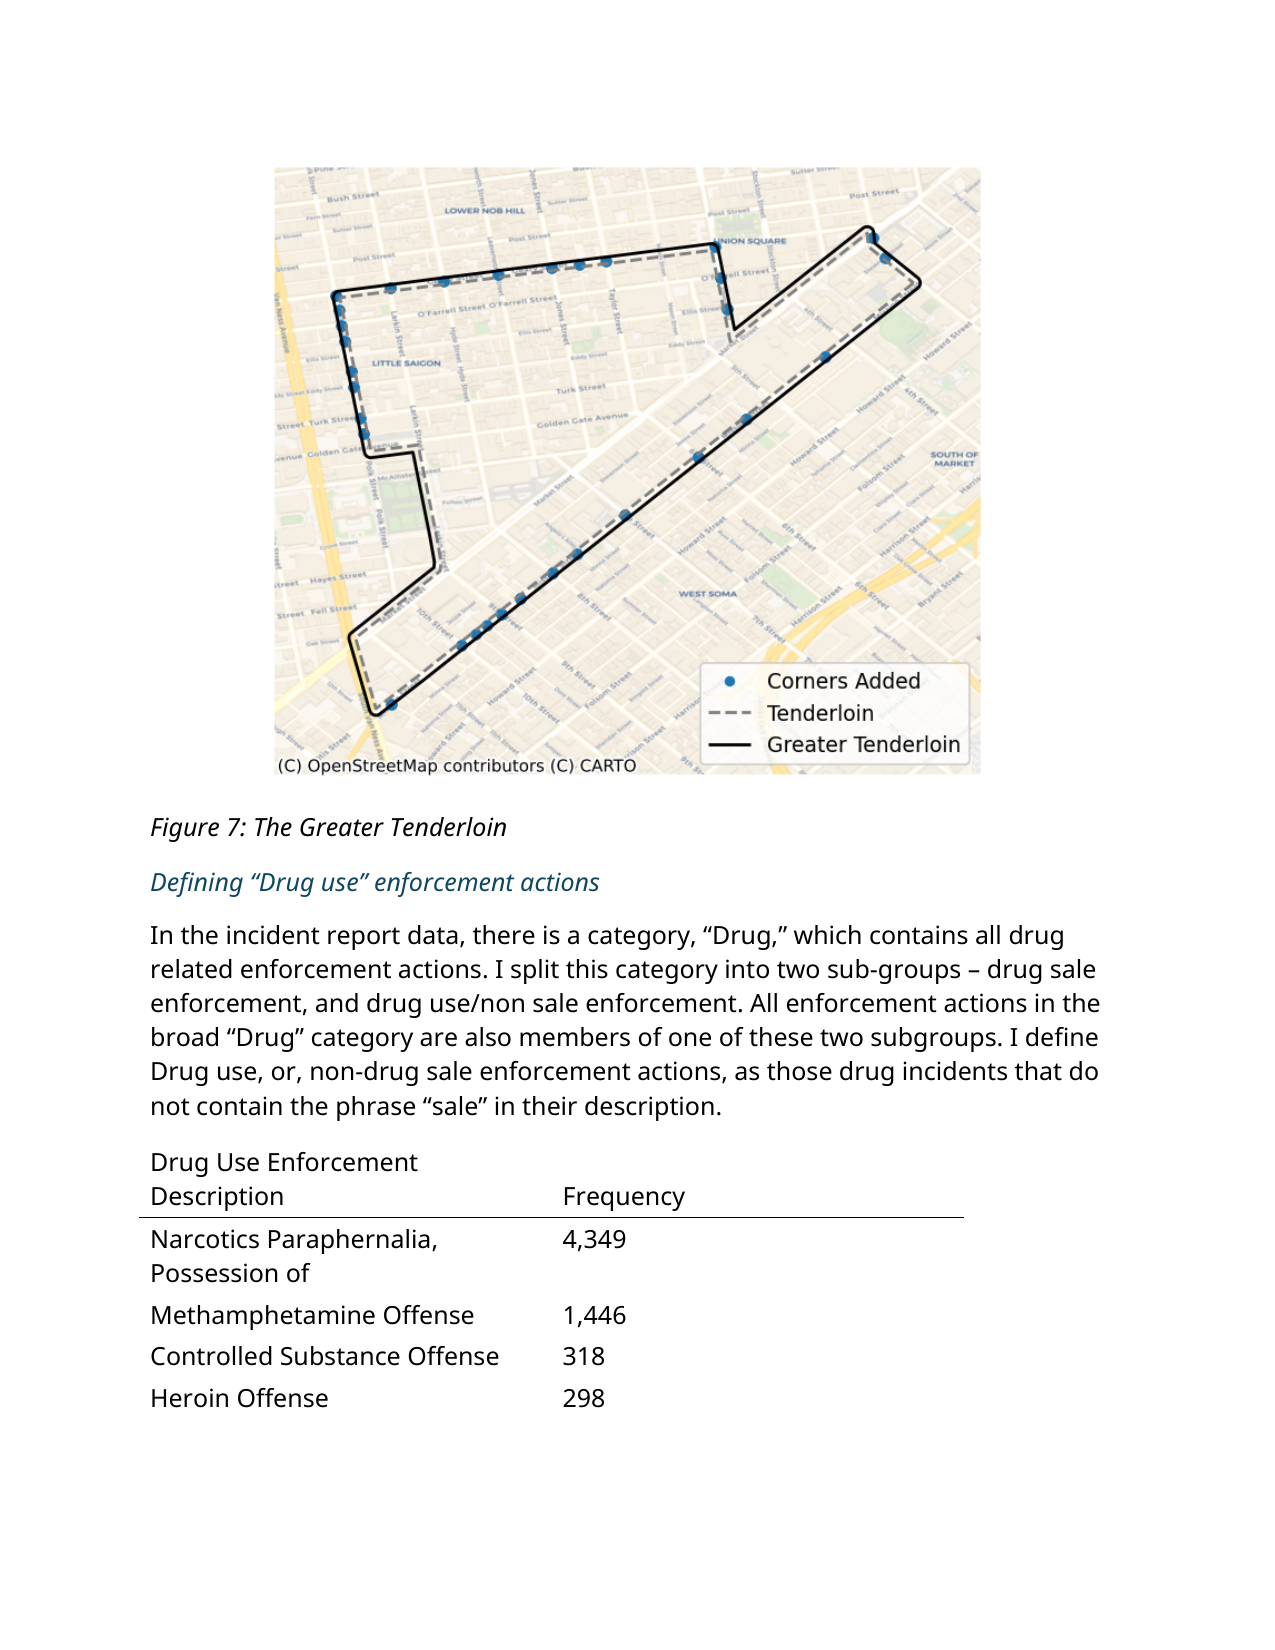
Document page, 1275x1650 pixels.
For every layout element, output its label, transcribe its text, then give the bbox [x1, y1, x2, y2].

table_cell Heroin Offense [139, 1377, 551, 1418]
table_header Drug Use Enforcement Description [139, 1141, 551, 1217]
text In the incident report data, there is a category, “Drug,” which contains all drug related enforcement actions. I split this category into two sub-groups – drug sale enforcement, and drug use/non sale enforcement. All enforcement actions in the broad “Drug” category are also members of one of these two subgroups. I define Drug use, or, non-drug sale enforcement actions, as those drug incidents that do not contain the phrase “sale” in their description. [150, 918, 1125, 1122]
table_cell Controlled Substance Offense [139, 1335, 551, 1377]
table_cell 4,349 [551, 1218, 964, 1294]
table_cell 1,446 [551, 1294, 964, 1335]
table_cell 298 [551, 1377, 964, 1418]
table_header Figure 7: The Greater Tenderloin [139, 150, 1114, 857]
subtitle Defining “Drug use” enforcement actions [150, 865, 1125, 899]
table_cell Methamphetamine Offense [139, 1294, 551, 1335]
picture [259, 153, 994, 790]
table_cell Narcotics Paraphernalia, Possession of [139, 1218, 551, 1294]
table_header Frequency [551, 1141, 964, 1217]
table_cell 318 [551, 1335, 964, 1377]
